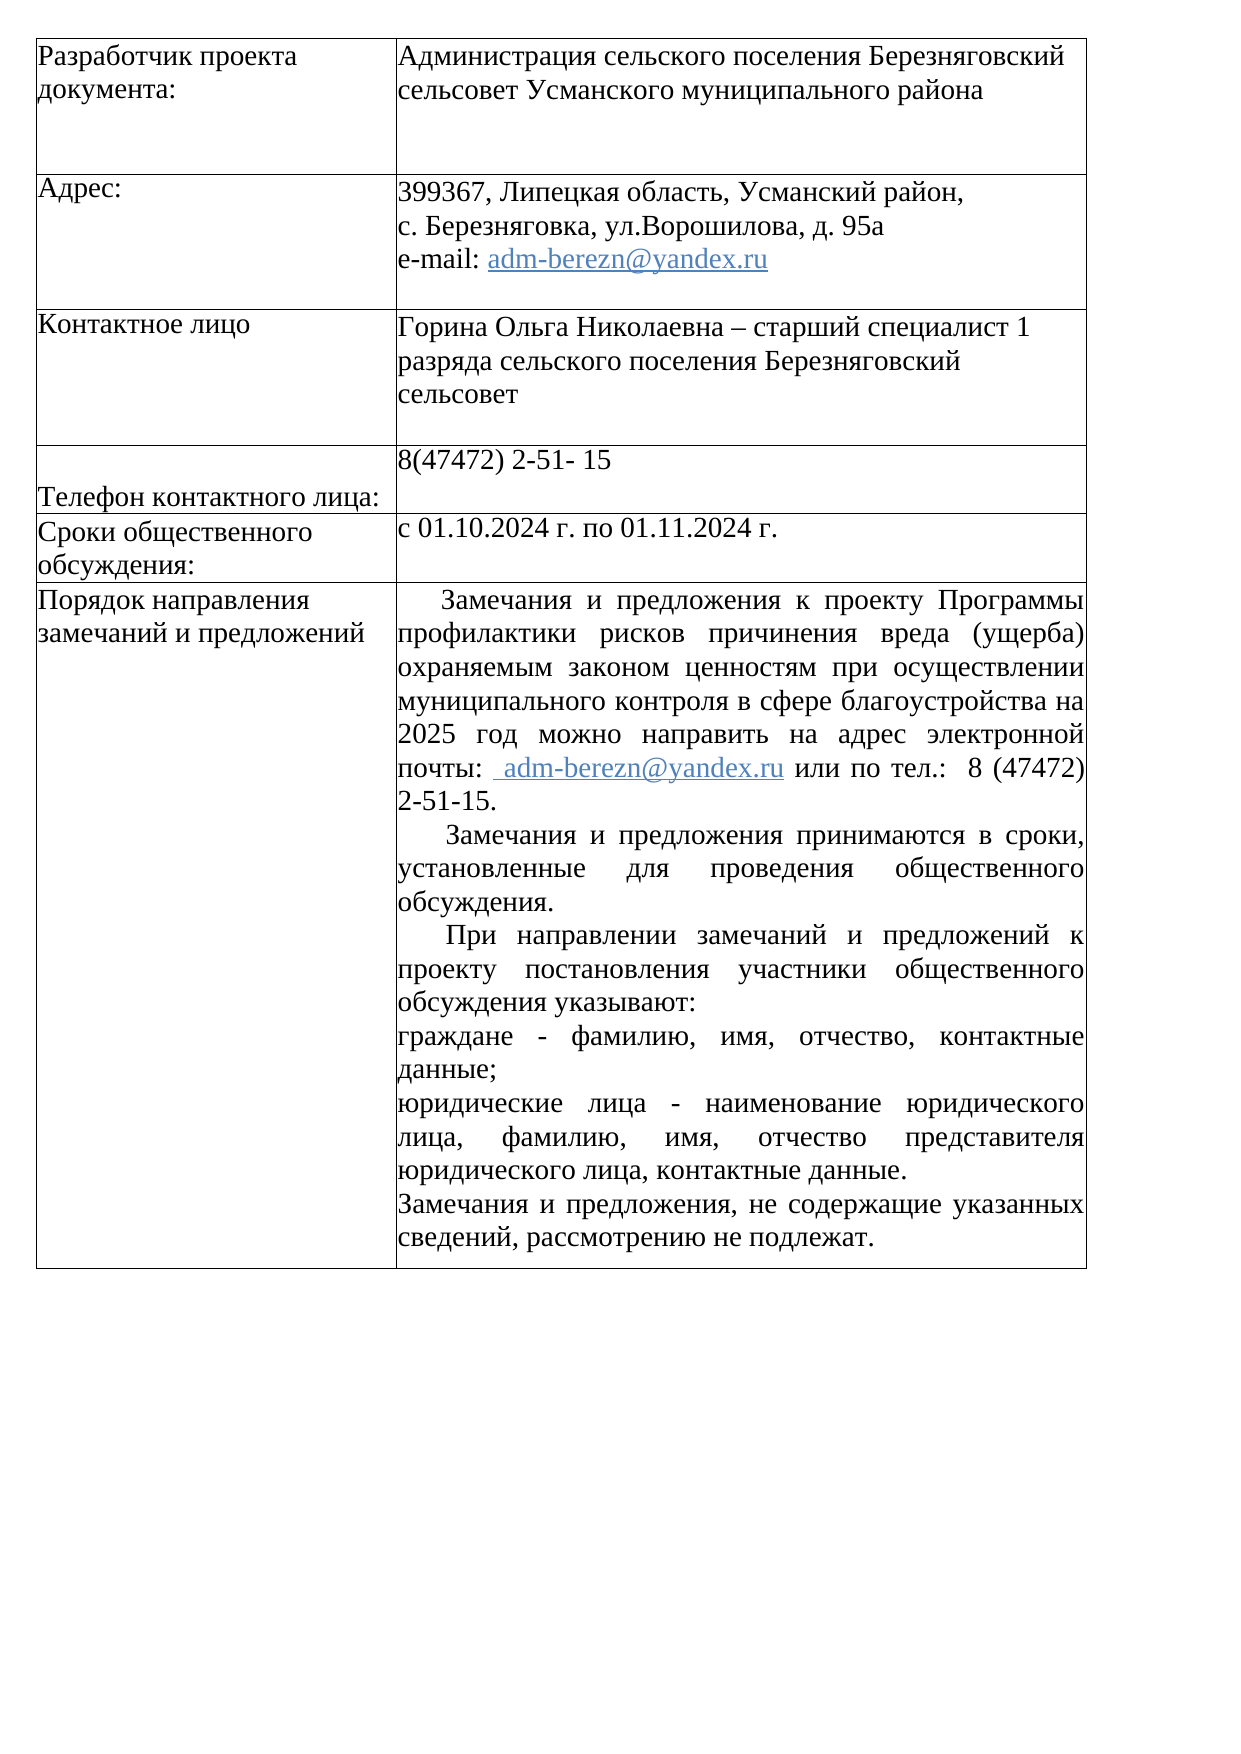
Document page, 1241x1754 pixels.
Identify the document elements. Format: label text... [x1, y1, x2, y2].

table_cell Телефон контактного лица: [37, 446, 396, 513]
table_cell Адрес: [37, 175, 396, 309]
table_cell 8(47472) 2-51- 15 [397, 446, 1086, 513]
table_cell Сроки общественного обсуждения: [37, 514, 396, 582]
table_cell с 01.10.2024 г. по 01.11.2024 г. [397, 514, 1086, 582]
table_cell 399367, Липецкая область, Усманский район, с. Березняговка, ул.Ворошилова, д. 95а e-mail: adm-berezn@yandex.ru [397, 175, 1086, 309]
table_header Администрация сельского поселения Березняговский сельсовет Усманского муниципального района [397, 39, 1086, 173]
table_header Разработчик проекта документа: [37, 39, 396, 173]
table_cell Замечания и предложения к проекту Программы профилактики рисков причинения вреда (ущерба) охраняемым законом ценностям при осуществлении муниципального контроля в сфере благоустройства на 2025 год можно направить на адрес электронной почты: adm-berezn@yandex.ru или по тел.: 8 (47472) 2-51-15. Замечания и предложения принимаются в сроки, установленные для проведения общественного обсуждения. При направлении замечаний и предложений к проекту постановления участники общественного обсуждения указывают: граждане - фамилию, имя, отчество, контактные данные; юридические лица - наименование юридического лица, фамилию, имя, отчество представителя юридического лица, контактные данные. Замечания и предложения, не содержащие указанных сведений, рассмотрению не подлежат. [397, 583, 1086, 1268]
table_cell Порядок направления замечаний и предложений [37, 583, 396, 1268]
table_cell Контактное лицо [37, 310, 396, 445]
table_cell Горина Ольга Николаевна – старший специалист 1 разряда сельского поселения Березняговский сельсовет [397, 310, 1086, 445]
